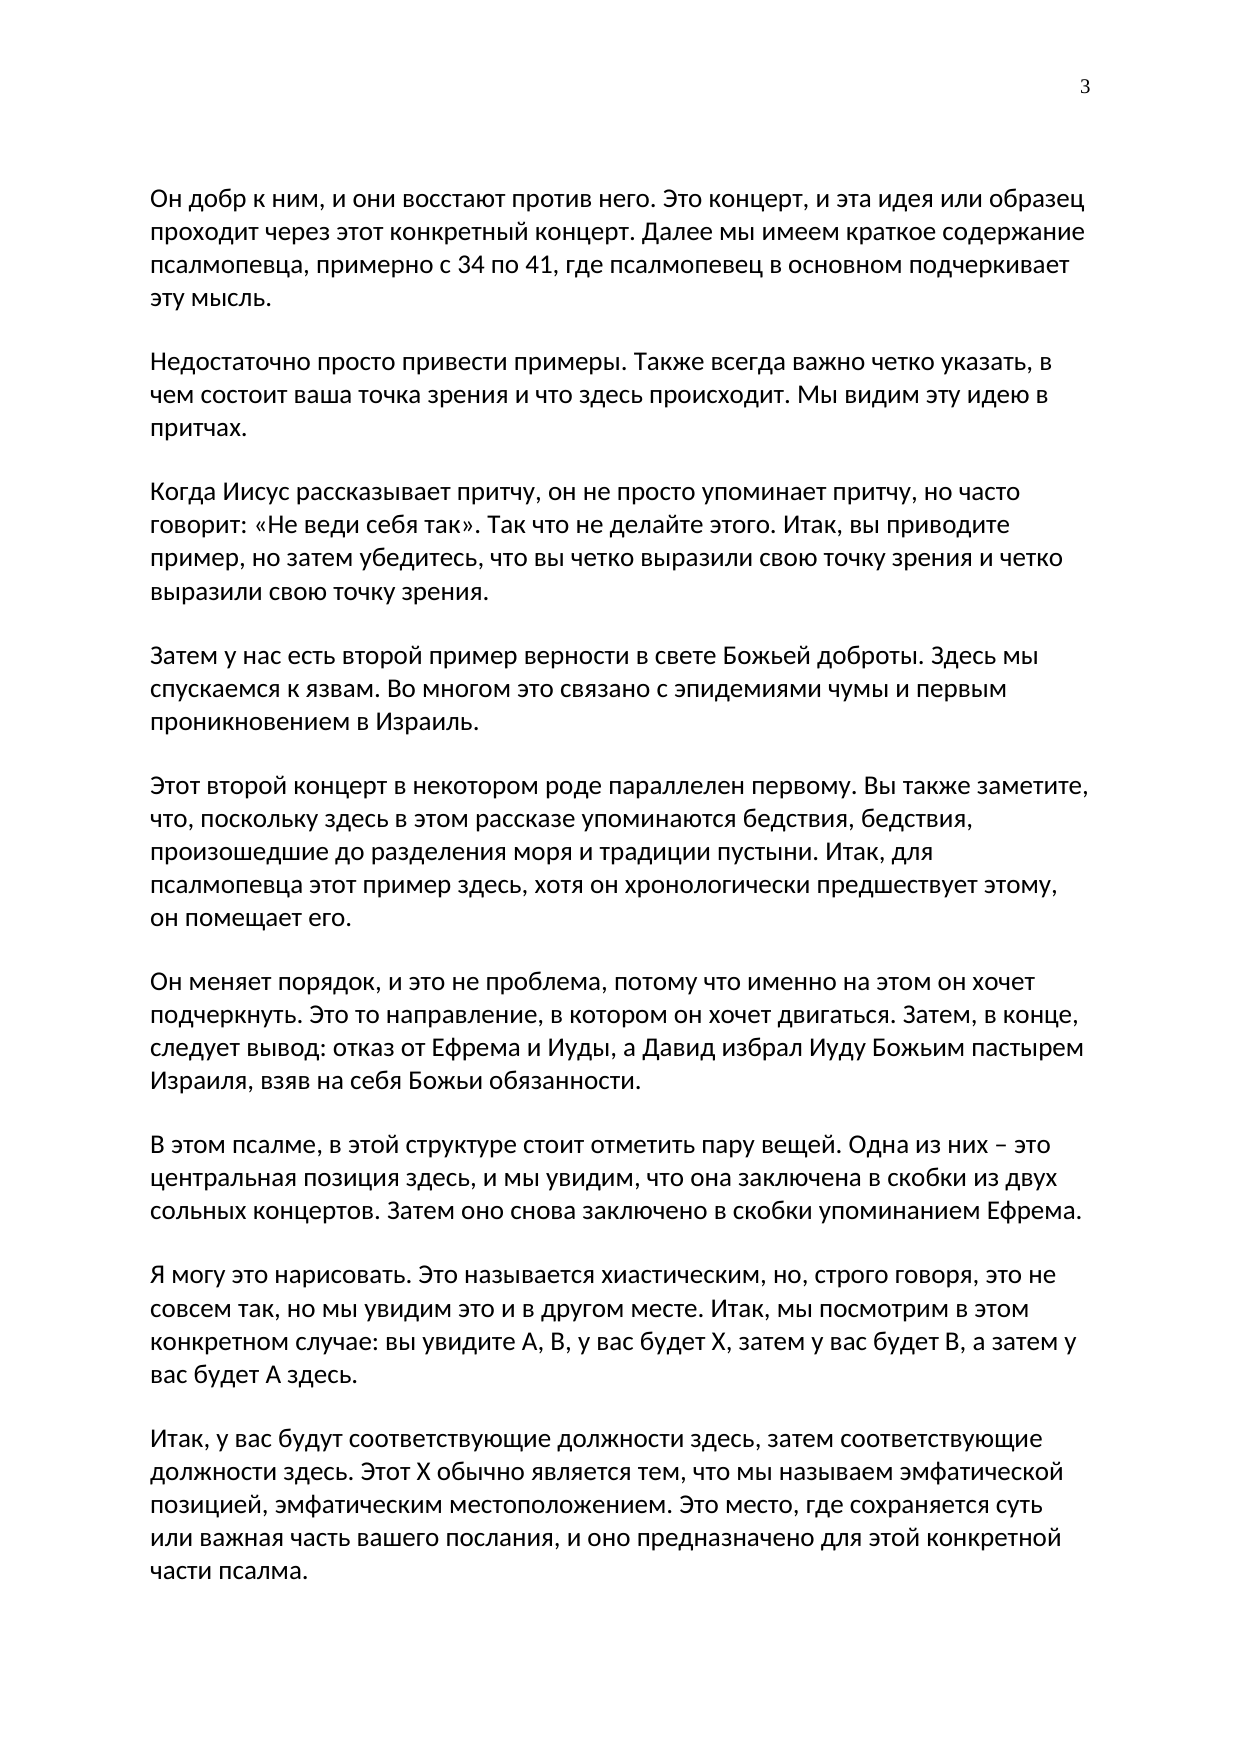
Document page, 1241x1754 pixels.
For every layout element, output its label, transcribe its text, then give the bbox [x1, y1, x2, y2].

text Итак, у вас будут соответствующие должности здесь, затем соответствующие должности здесь. Этот X обычно является тем, что мы называем эмфатической позицией, эмфатическим местоположением. Это место, где сохраняется суть или важная часть вашего послания, и оно предназначено для этой конкретной части псалма. [150, 1421, 1090, 1586]
text Недостаточно просто привести примеры. Также всегда важно четко указать, в чем состоит ваша точка зрения и что здесь происходит. Мы видим эту идею в притчах. [150, 344, 1090, 443]
text Он добр к ним, и они восстают против него. Это концерт, и эта идея или образец проходит через этот конкретный концерт. Далее мы имеем краткое содержание псалмопевца, примерно с 34 по 41, где псалмопевец в основном подчеркивает эту мысль. [150, 181, 1090, 313]
text Этот второй концерт в некотором роде параллелен первому. Вы также заметите, что, поскольку здесь в этом рассказе упоминаются бедствия, бедствия, произошедшие до разделения моря и традиции пустыни. Итак, для псалмопевца этот пример здесь, хотя он хронологически предшествует этому, он помещает его. [150, 768, 1090, 933]
text Когда Иисус рассказывает притчу, он не просто упоминает притчу, но часто говорит: «Не веди себя так». Так что не делайте этого. Итак, вы приводите пример, но затем убедитесь, что вы четко выразили свою точку зрения и четко выразили свою точку зрения. [150, 474, 1090, 607]
text В этом псалме, в этой структуре стоит отметить пару вещей. Одна из них – это центральная позиция здесь, и мы увидим, что она заключена в скобки из двух сольных концертов. Затем оно снова заключено в скобки упоминанием Ефрема. [150, 1127, 1090, 1227]
text Затем у нас есть второй пример верности в свете Божьей доброты. Здесь мы спускаемся к язвам. Во многом это связано с эпидемиями чумы и первым проникновением в Израиль. [150, 638, 1090, 737]
text Он меняет порядок, и это не проблема, потому что именно на этом он хочет подчеркнуть. Это то направление, в котором он хочет двигаться. Затем, в конце, следует вывод: отказ от Ефрема и Иуды, а Давид избрал Иуду Божьим пастырем Израиля, взяв на себя Божьи обязанности. [150, 964, 1090, 1096]
text Я могу это нарисовать. Это называется хиастическим, но, строго говоря, это не совсем так, но мы увидим это и в другом месте. Итак, мы посмотрим в этом конкретном случае: вы увидите A, B, у вас будет X, затем у вас будет B, а затем у вас будет A здесь. [150, 1258, 1090, 1390]
